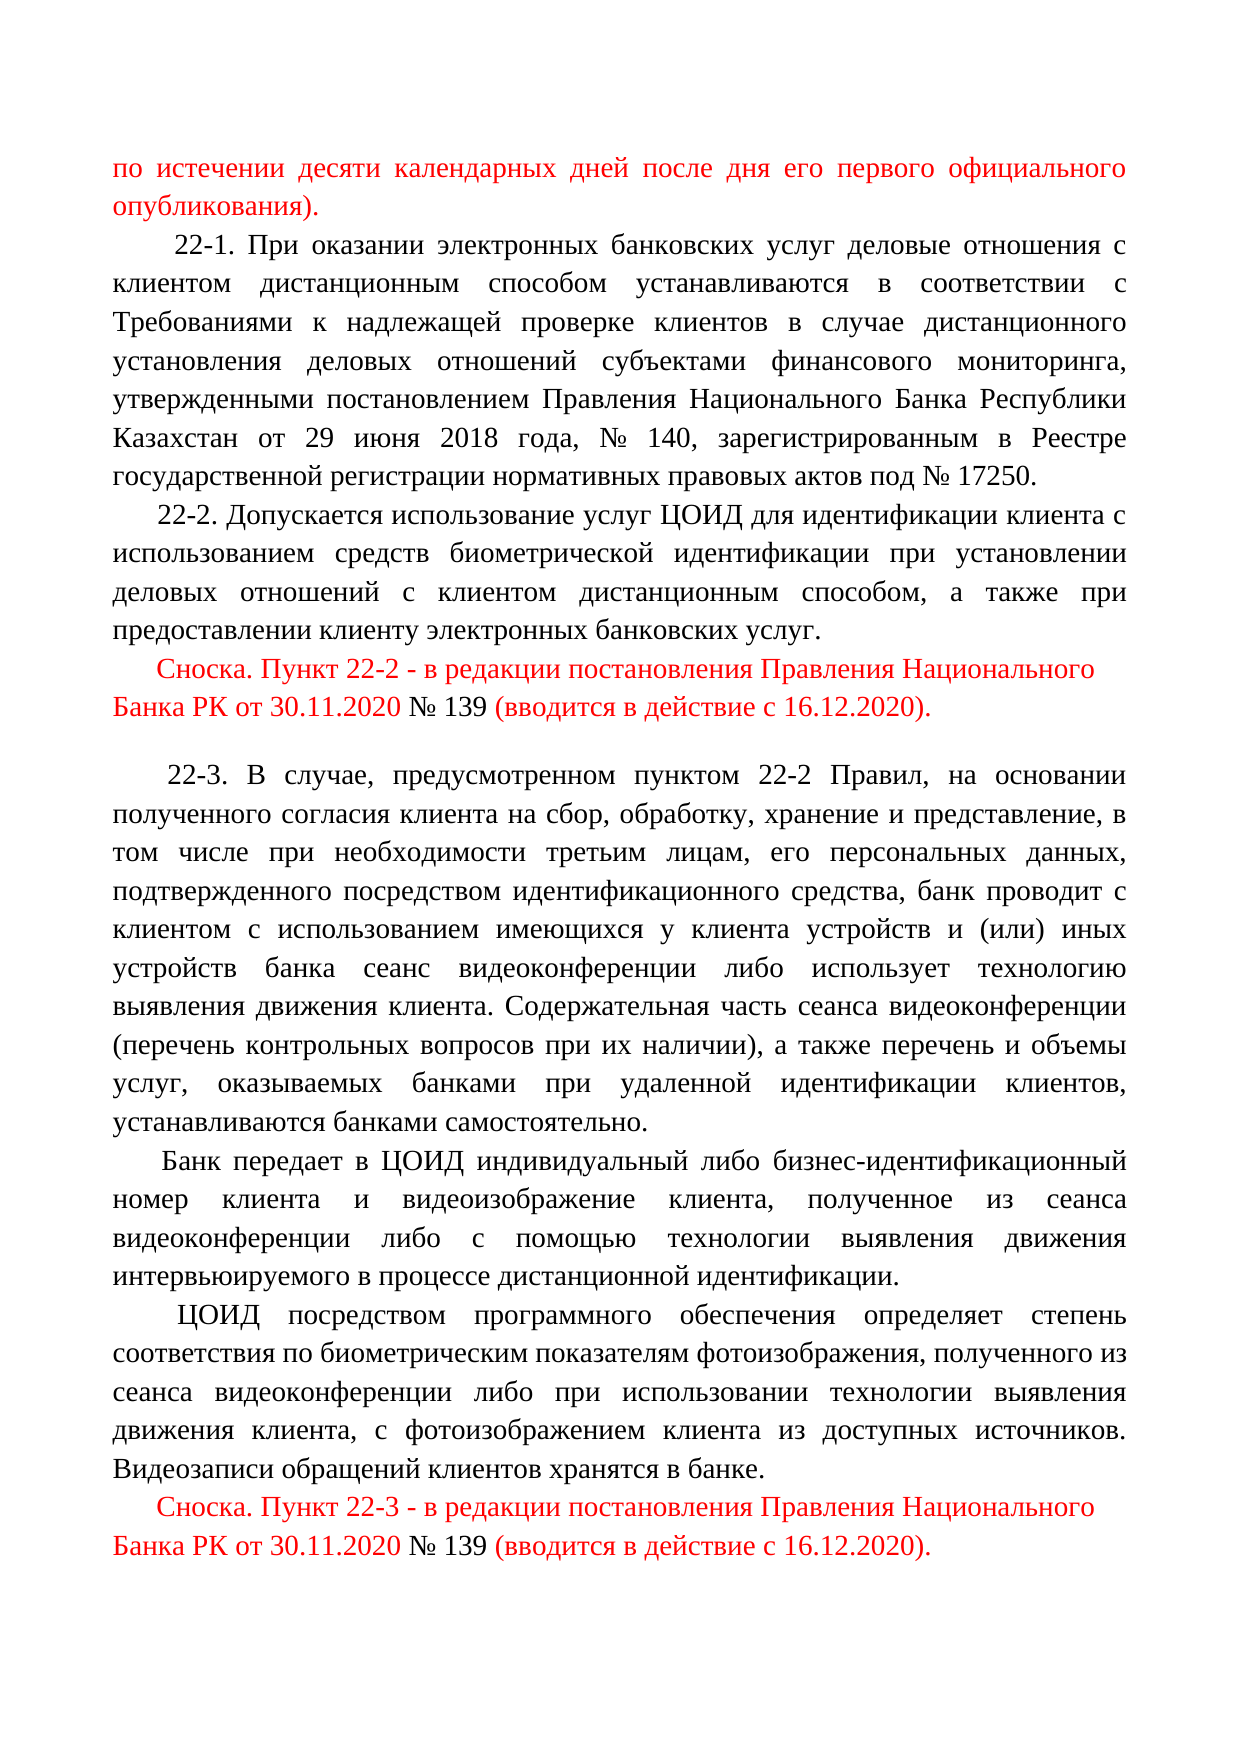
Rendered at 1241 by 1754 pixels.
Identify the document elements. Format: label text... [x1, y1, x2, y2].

text Сноска. Пункт 22-3 - в редакции постановления Правления Национального Банка РК от 30.11.2020 № 139 (вводится в действие с 16.12.2020). [112, 1489, 1128, 1592]
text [112, 150, 1128, 222]
text Сноска. Пункт 22-2 - в редакции постановления Правления Национального Банка РК от 30.11.2020 № 139 (вводится в действие с 16.12.2020). [112, 651, 1128, 753]
text Банк передает в ЦОИД индивидуальный либо бизнес-идентификационный номер клиента и видеоизображение клиента, полученное из сеанса видеоконференции либо с помощью технологии выявления движения интервьюируемого в процессе дистанционной идентификации. [112, 1143, 1128, 1292]
text ЦОИД посредством программного обеспечения определяет степень соответствия по биометрическим показателям фотоизображения, полученного из сеанса видеоконференции либо при использовании технологии выявления движения клиента, с фотоизображением клиента из доступных источников. Видеозаписи обращений клиентов хранятся в банке. [112, 1297, 1128, 1484]
text 22-1. При оказании электронных банковских услуг деловые отношения с клиентом дистанционным способом устанавливаются в соответствии с Требованиями к надлежащей проверке клиентов в случае дистанционного установления деловых отношений субъектами финансового мониторинга, утвержденными постановлением Правления Национального Банка Республики Казахстан от 29 июня 2018 года, № 140, зарегистрированным в Реестре государственной регистрации нормативных правовых актов под № 17250. [112, 227, 1128, 492]
text 22-2. Допускается использование услуг ЦОИД для идентификации клиента с использованием средств биометрической идентификации при установлении деловых отношений с клиентом дистанционным способом, а также при предоставлении клиенту электронных банковских услуг. [112, 497, 1128, 646]
text 22-3. В случае, предусмотренном пунктом 22-2 Правил, на основании полученного согласия клиента на сбор, обработку, хранение и представление, в том числе при необходимости третьим лицам, его персональных данных, подтвержденного посредством идентификационного средства, банк проводит с клиентом с использованием имеющихся у клиента устройств и (или) иных устройств банка сеанс видеоконференции либо использует технологию выявления движения клиента. Содержательная часть сеанса видеоконференции (перечень контрольных вопросов при их наличии), а также перечень и объемы услуг, оказываемых банками при удаленной идентификации клиентов, устанавливаются банками самостоятельно. [112, 757, 1128, 1138]
